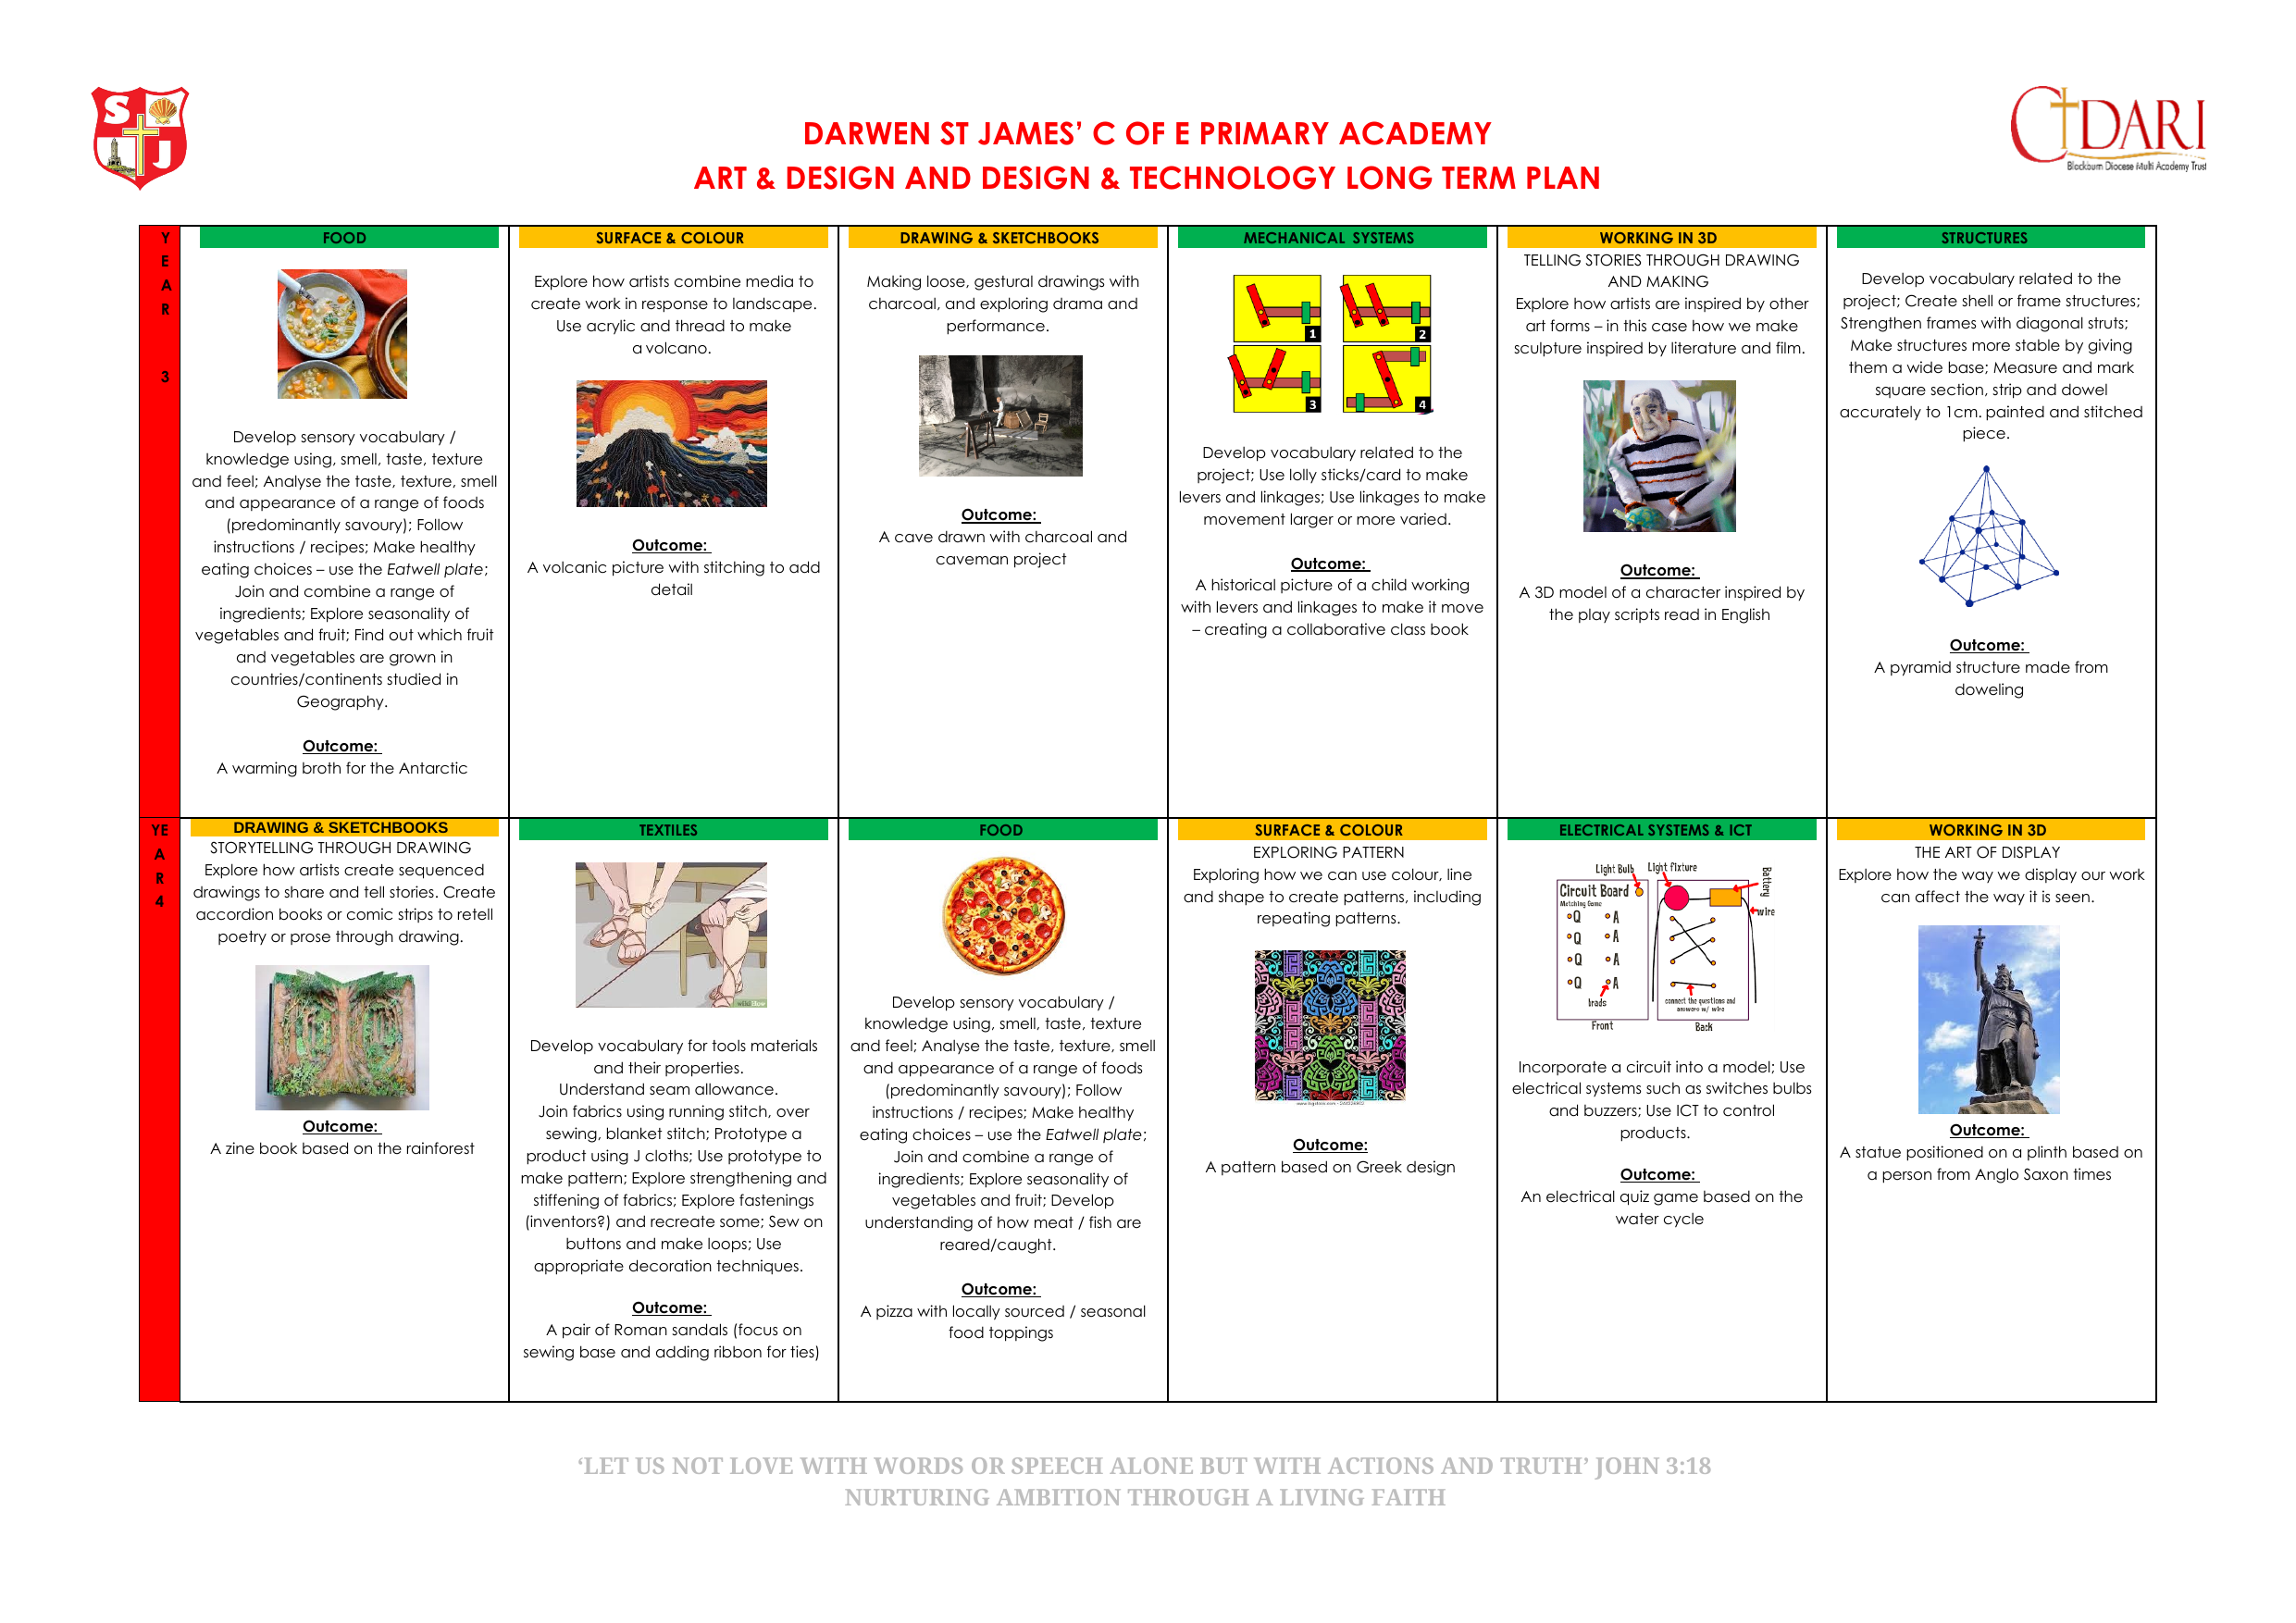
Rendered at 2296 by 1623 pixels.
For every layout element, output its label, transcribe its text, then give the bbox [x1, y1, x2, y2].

picture [1919, 465, 2059, 607]
picture [1255, 950, 1406, 1107]
table_cell YEAR 3 [140, 226, 180, 817]
picture [84, 82, 194, 193]
table_cell TEXTILES Develop vocabulary for tools materials and their properties. Understand seam allowance. Join fabrics using running stitch, over sewing, blanket stitch; Prototype a product using J cloths; Use prototype to make pattern; Explore strengthening and stiffening of fabrics; Explore fastenings (inventors?) and recreate some; Sew on buttons and make loops; Use appropriate decoration techniques. Outcome: A pair of Roman sandals (focus on sewing base and adding ribbon for ties) [510, 819, 838, 1401]
table_cell MECHANICAL SYSTEMS Develop vocabulary related to the project; Use lolly sticks/card to make levers and linkages; Use linkages to make movement larger or more varied. Outcome: A historical picture of a child working with levers and linkages to make it move – creating a collaborative class book [1169, 227, 1496, 817]
picture [1918, 925, 2060, 1114]
picture [255, 965, 429, 1110]
table_cell FOOD Develop sensory vocabulary / knowledge using, smell, taste, texture and feel; Analyse the taste, texture, smell and appearance of a range of foods (predominantly savoury); Follow instructions / recipes; Make healthy eating choices – use the Eatwell plate; Join and combine a range of ingredients; Explore seasonality of vegetables and fruit; Find out which fruit and vegetables are grown in countries/continents studied in Geography. Outcome: A warming broth for the Antarctic [180, 227, 508, 817]
table_cell YEAR 4 [140, 818, 180, 1401]
picture [278, 269, 407, 399]
table_cell SURFACE & COLOUR EXPLORING PATTERN Exploring how we can use colour, line and shape to create patterns, including repeating patterns. Outcome: A pattern based on Greek design [1169, 819, 1496, 1401]
picture [2011, 86, 2206, 172]
table_cell SURFACE & COLOUR Explore how artists combine media to create work in response to landscape. Use acrylic and thread to make a volcano. Outcome: A volcanic picture with stitching to add detail [510, 227, 838, 817]
picture [1227, 269, 1433, 415]
table_cell ELECTRICAL SYSTEMS & ICT Incorporate a circuit into a model; Use electrical systems such as switches bulbs and buzzers; Use ICT to control products. Outcome: An electrical quiz game based on the water cycle [1498, 819, 1826, 1401]
table_cell WORKING IN 3D THE ART OF DISPLAY Explore how the way we display our work can affect the way it is seen. Outcome: A statue positioned on a plinth based on a person from Anglo Saxon times [1828, 819, 2155, 1401]
table_cell STRUCTURES Develop vocabulary related to the project; Create shell or frame structures; Strengthen frames with diagonal struts; Make structures more stable by giving them a wide base; Measure and mark square section, strip and dowel accurately to 1cm. painted and stitched piece. Outcome: A pyramid structure made from doweling [1828, 227, 2155, 817]
table_cell DRAWING & SKETCHBOOKS STORYTELLING THROUGH DRAWING Explore how artists create sequenced drawings to share and tell stories. Create accordion books or comic strips to retell poetry or prose through drawing. Outcome: A zine book based on the rainforest [180, 819, 508, 1401]
picture [576, 862, 767, 1008]
table_cell DRAWING & SKETCHBOOKS Making loose, gestural drawings with charcoal, and exploring drama and performance. Outcome: A cave drawn with charcoal and caveman project [839, 227, 1167, 817]
table_cell FOOD Develop sensory vocabulary / knowledge using, smell, taste, texture and feel; Analyse the taste, texture, smell and appearance of a range of foods (predominantly savoury); Follow instructions / recipes; Make healthy eating choices – use the Eatwell plate; Join and combine a range of ingredients; Explore seasonality of vegetables and fruit; Develop understanding of how meat / fish are reared/caught. Outcome: A pizza with locally sourced / seasonal food toppings [839, 819, 1167, 1401]
picture [577, 380, 767, 507]
picture [928, 840, 1078, 991]
picture [1545, 860, 1775, 1032]
table_cell WORKING IN 3D TELLING STORIES THROUGH DRAWING AND MAKING Explore how artists are inspired by other art forms – in this case how we make sculpture inspired by literature and film. Outcome: A 3D model of a character inspired by the play scripts read in English [1498, 227, 1826, 817]
picture [919, 355, 1083, 477]
picture [1583, 380, 1736, 532]
